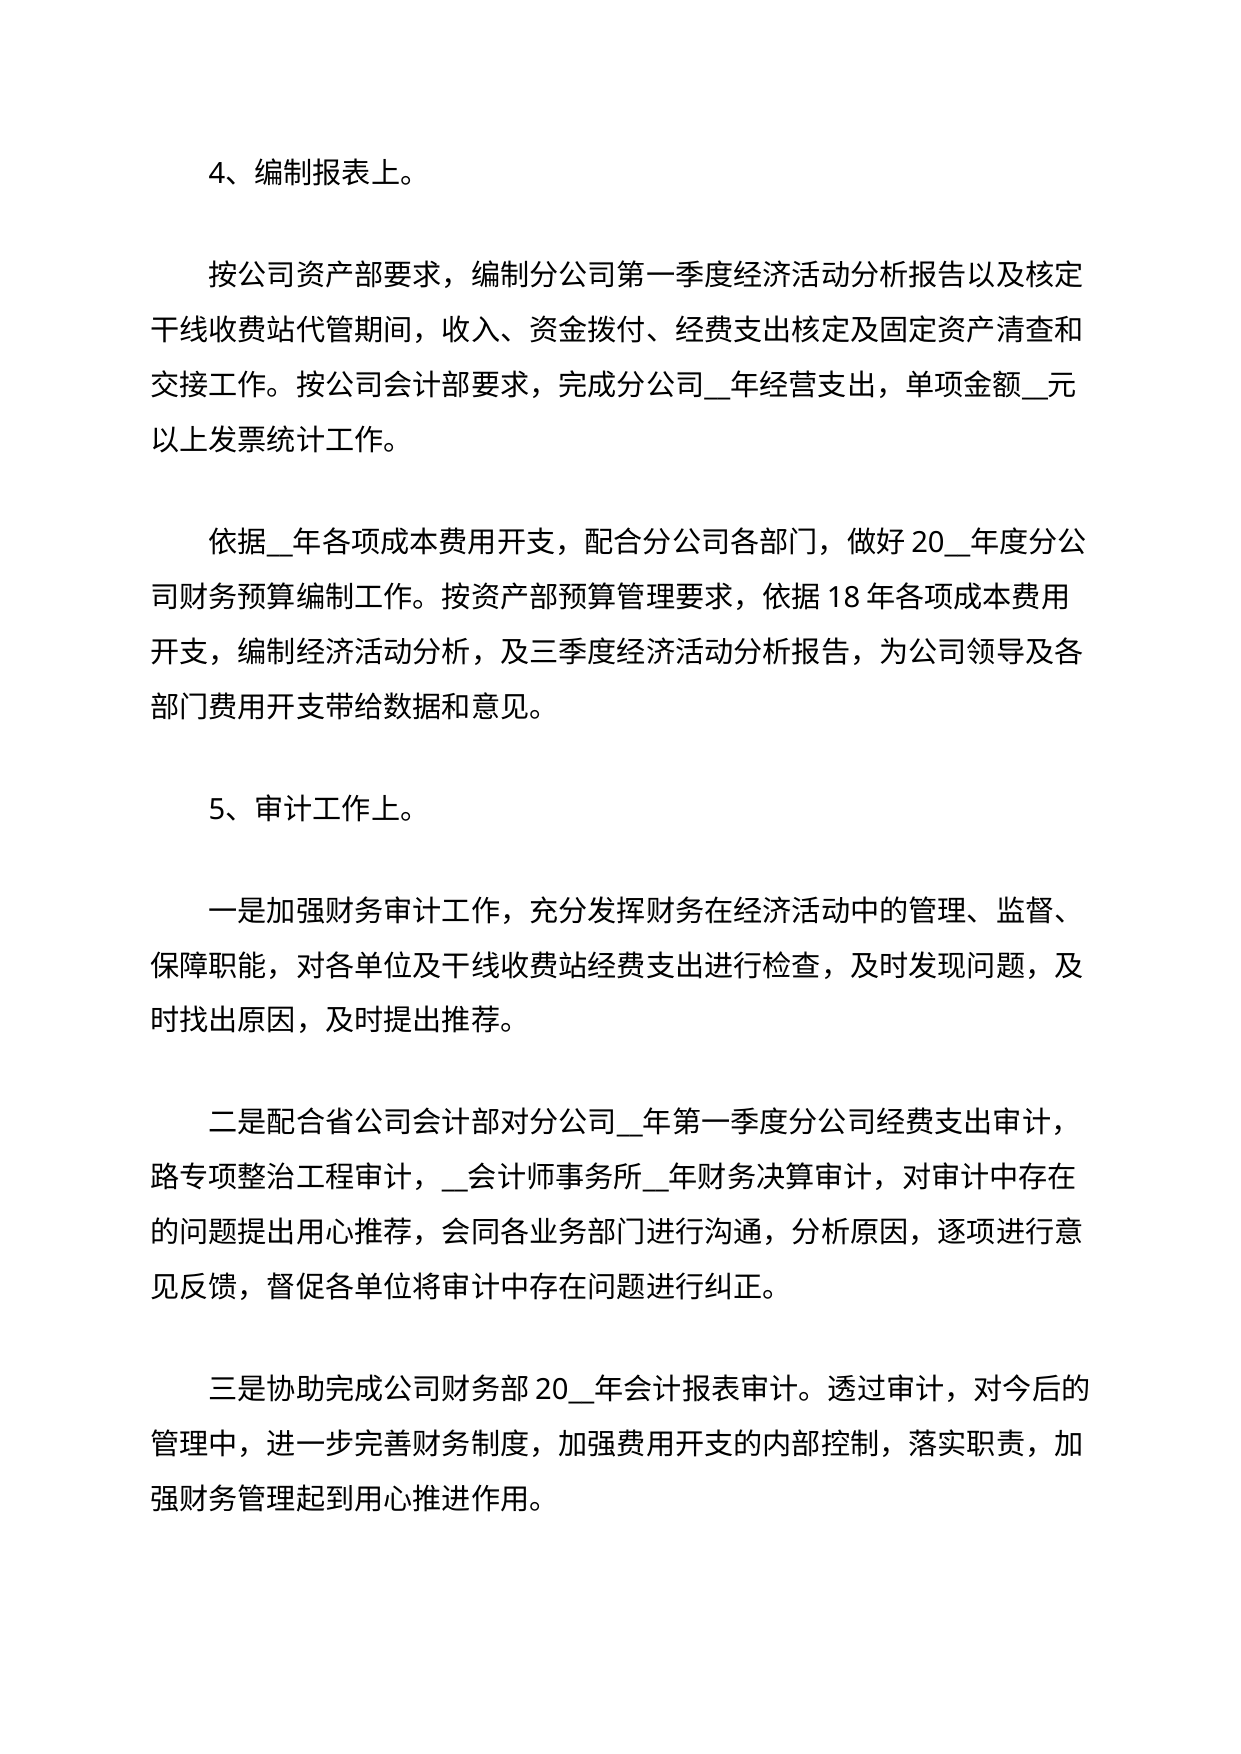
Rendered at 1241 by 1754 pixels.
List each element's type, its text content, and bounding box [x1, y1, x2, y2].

text 4、编制报表上。 [150, 150, 1090, 192]
text 5、审计工作上。 [150, 785, 1090, 828]
text 三是协助完成公司财务部20__年会计报表审计。透过审计，对今后的管理中，进一步完善财务制度，加强费用开支的内部控制，落实职责，加强财务管理起到用心推进作用。 [150, 1365, 1090, 1518]
text 按公司资产部要求，编制分公司第一季度经济活动分析报告以及核定干线收费站代管期间，收入、资金拨付、经费支出核定及固定资产清查和交接工作。按公司会计部要求，完成分公司__年经营支出，单项金额__元以上发票统计工作。 [150, 252, 1090, 459]
text 一是加强财务审计工作，充分发挥财务在经济活动中的管理、监督、保障职能，对各单位及干线收费站经费支出进行检查，及时发现问题，及时找出原因，及时提出推荐。 [150, 887, 1090, 1039]
text 依据__年各项成本费用开支，配合分公司各部门，做好20__年度分公司财务预算编制工作。按资产部预算管理要求，依据18年各项成本费用开支，编制经济活动分析，及三季度经济活动分析报告，为公司领导及各部门费用开支带给数据和意见。 [150, 518, 1090, 726]
text 二是配合省公司会计部对分公司__年第一季度分公司经费支出审计，路专项整治工程审计，__会计师事务所__年财务决算审计，对审计中存在的问题提出用心推荐，会同各业务部门进行沟通，分析原因，逐项进行意见反馈，督促各单位将审计中存在问题进行纠正。 [150, 1099, 1090, 1306]
